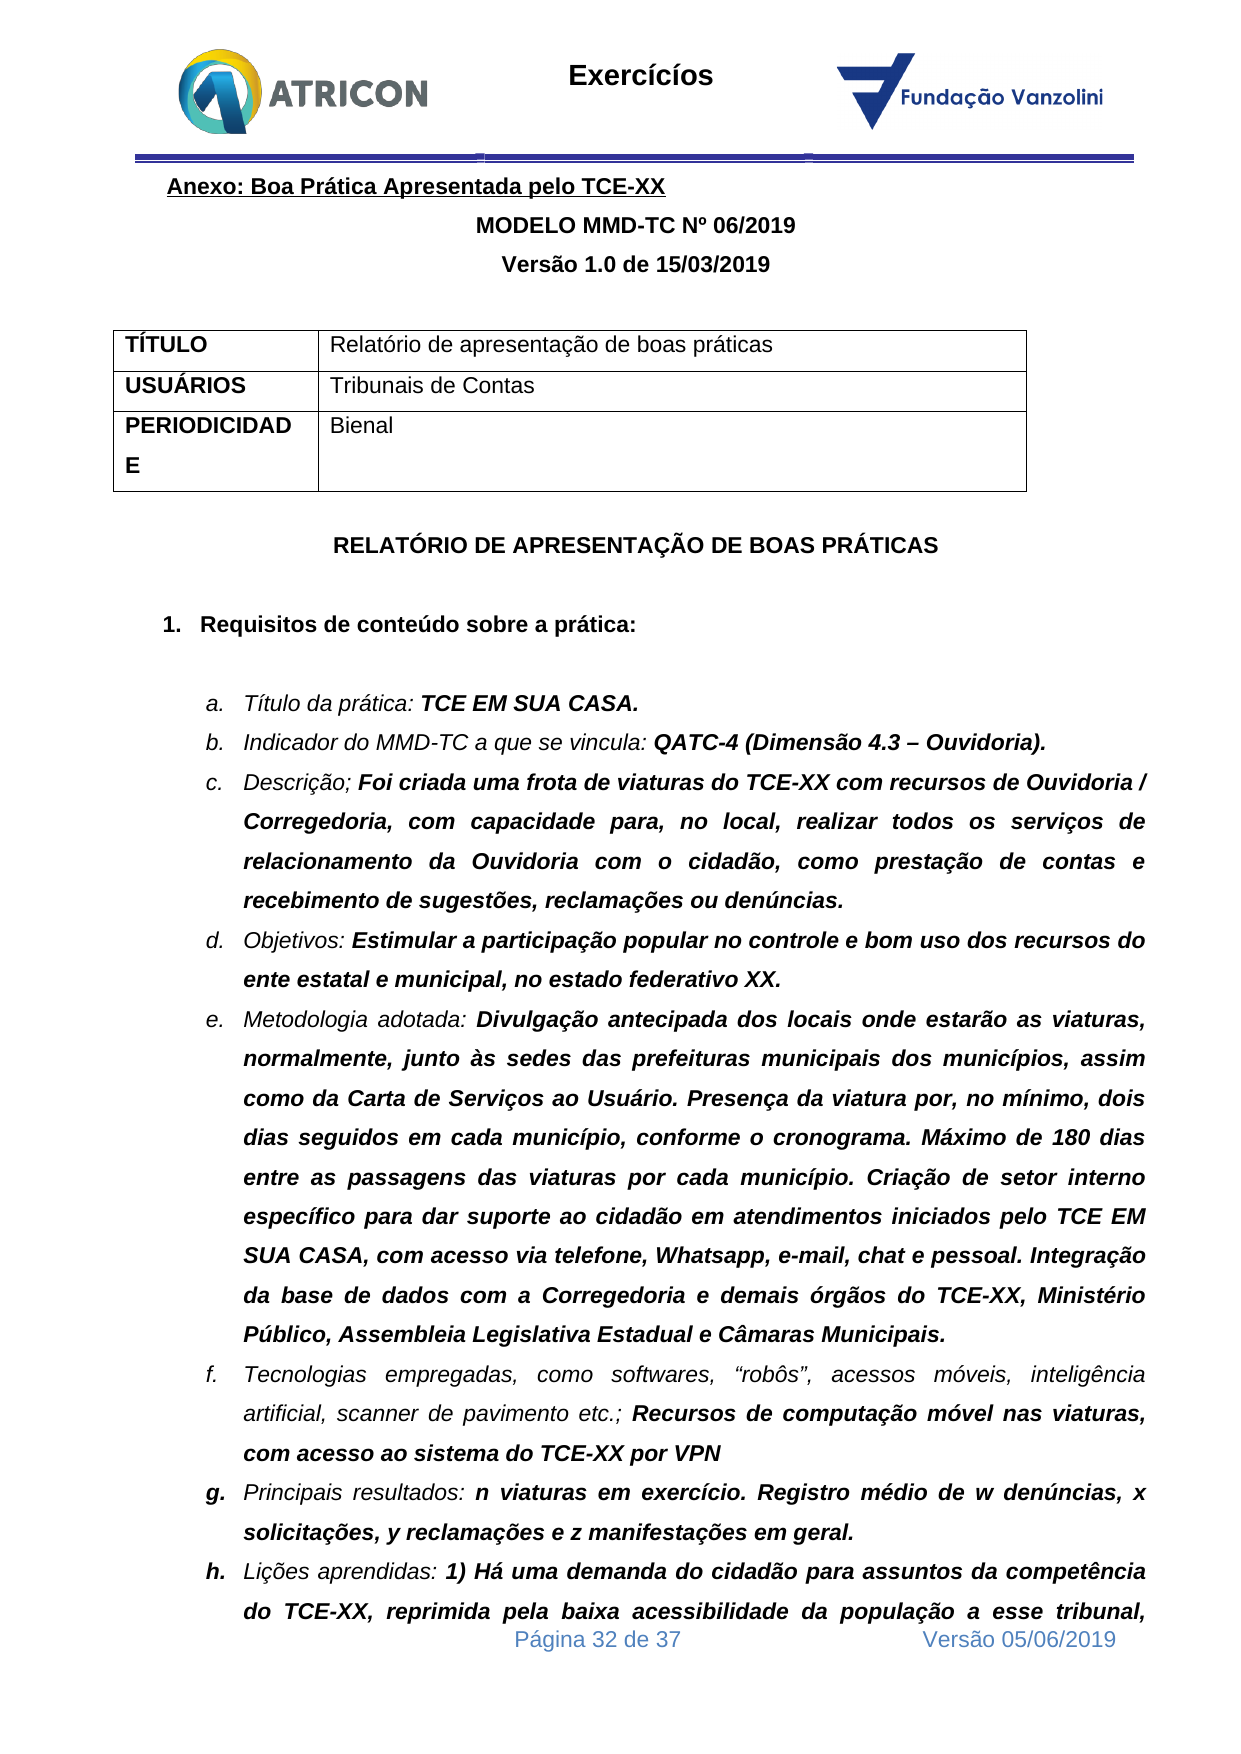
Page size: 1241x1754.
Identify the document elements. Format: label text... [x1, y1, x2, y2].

text RELATÓRIO DE APRESENTAÇÃO DE BOAS PRÁTICAS [125, 532, 1146, 558]
table_header Relatório de apresentação de boas práticas [319, 331, 1026, 371]
picture [178, 49, 435, 134]
text MODELO MMD-TC Nº 06/2019 [125, 212, 1146, 238]
list Tecnologias empregadas, como softwares, “robôs”, acessos móveis, inteligência artificial, scanner de pavimento etc.; Recursos de computação móvel nas viaturas, com acesso ao sistema do TCE-XX por VPN [206, 1361, 1146, 1466]
text Anexo: Boa Prática Apresentada pelo TCE-XX [166, 173, 1146, 199]
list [206, 1558, 1146, 1624]
table_cell Bienal [319, 412, 1026, 491]
table_header TÍTULO [114, 331, 318, 371]
picture [836, 53, 1103, 130]
list Requisitos de conteúdo sobre a prática: [162, 611, 1146, 637]
table_cell PERIODICIDADE [114, 412, 318, 491]
text Versão 1.0 de 15/03/2019 [125, 251, 1146, 278]
list Objetivos: Estimular a participação popular no controle e bom uso dos recursos do ente estatal e municipal, no estado federativo XX. [206, 927, 1146, 992]
list Descrição; Foi criada uma frota de viaturas do TCE-XX com recursos de Ouvidoria / Corregedoria, com capacidade para, no local, realizar todos os serviços de relacionamento da Ouvidoria com o cidadão, como prestação de contas e recebimento de sugestões, reclamações ou denúncias. [206, 769, 1146, 913]
list Principais resultados: n viaturas em exercício. Registro médio de w denúncias, x solicitações, y reclamações e z manifestações em geral. [206, 1479, 1146, 1545]
table_cell USUÁRIOS [114, 372, 318, 411]
list Indicador do MMD-TC a que se vincula: QATC-4 (Dimensão 4.3 – Ouvidoria). [206, 729, 1146, 756]
list Metodologia adotada: Divulgação antecipada dos locais onde estarão as viaturas, normalmente, junto às sedes das prefeituras municipais dos municípios, assim como da Carta de Serviços ao Usuário. Presença da viatura por, no mínimo, dois dias seguidos em cada município, conforme o cronograma. Máximo de 180 dias entre as passagens das viaturas por cada município. Criação de setor interno específico para dar suporte ao cidadão em atendimentos iniciados pelo TCE EM SUA CASA, com acesso via telefone, Whatsapp, e-mail, chat e pessoal. Integração da base de dados com a Corregedoria e demais órgãos do TCE-XX, Ministério Público, Assembleia Legislativa Estadual e Câmaras Municipais. [206, 1006, 1146, 1348]
table_cell Tribunais de Contas [319, 372, 1026, 411]
list Título da prática: TCE EM SUA CASA. [206, 690, 1146, 716]
